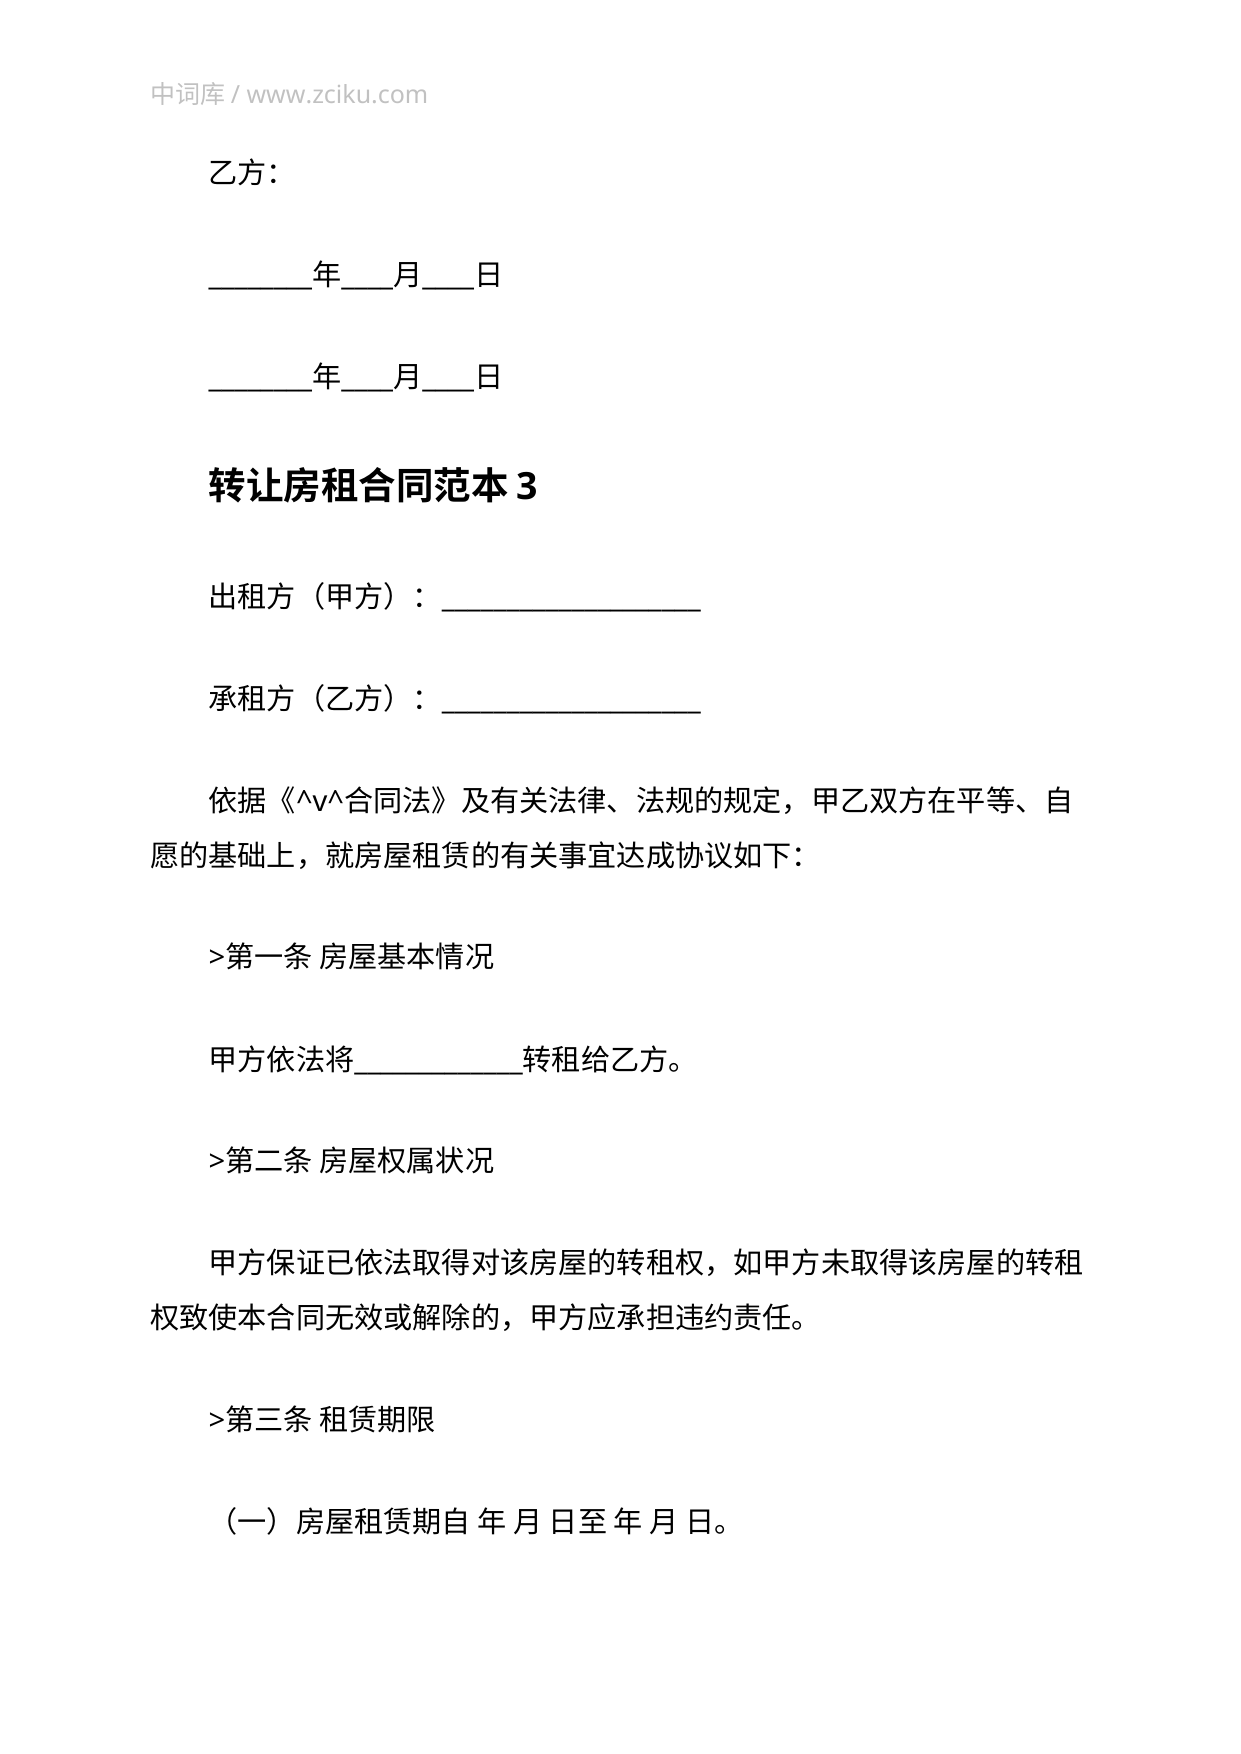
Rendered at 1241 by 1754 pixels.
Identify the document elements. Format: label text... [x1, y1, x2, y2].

text （一）房屋租赁期自 年 月 日至 年 月 日。 [150, 1499, 1090, 1541]
text 承租方（乙方）：____________________ [150, 675, 1090, 718]
text 依据《^v^合同法》及有关法律、法规的规定，甲乙双方在平等、自愿的基础上，就房屋租赁的有关事宜达成协议如下： [150, 777, 1090, 874]
text >第三条 租赁期限 [150, 1397, 1090, 1439]
text >第一条 房屋基本情况 [150, 934, 1090, 976]
text ________年____月____日 [150, 354, 1090, 396]
text 甲方依法将_____________转租给乙方。 [150, 1036, 1090, 1078]
text 出租方（甲方）：____________________ [150, 573, 1090, 616]
text 乙方： [150, 150, 1090, 192]
text 转让房租合同范本3 [150, 456, 1090, 510]
text 甲方保证已依法取得对该房屋的转租权，如甲方未取得该房屋的转租权致使本合同无效或解除的，甲方应承担违约责任。 [150, 1240, 1090, 1337]
text >第二条 房屋权属状况 [150, 1138, 1090, 1180]
text ________年____月____日 [150, 252, 1090, 294]
